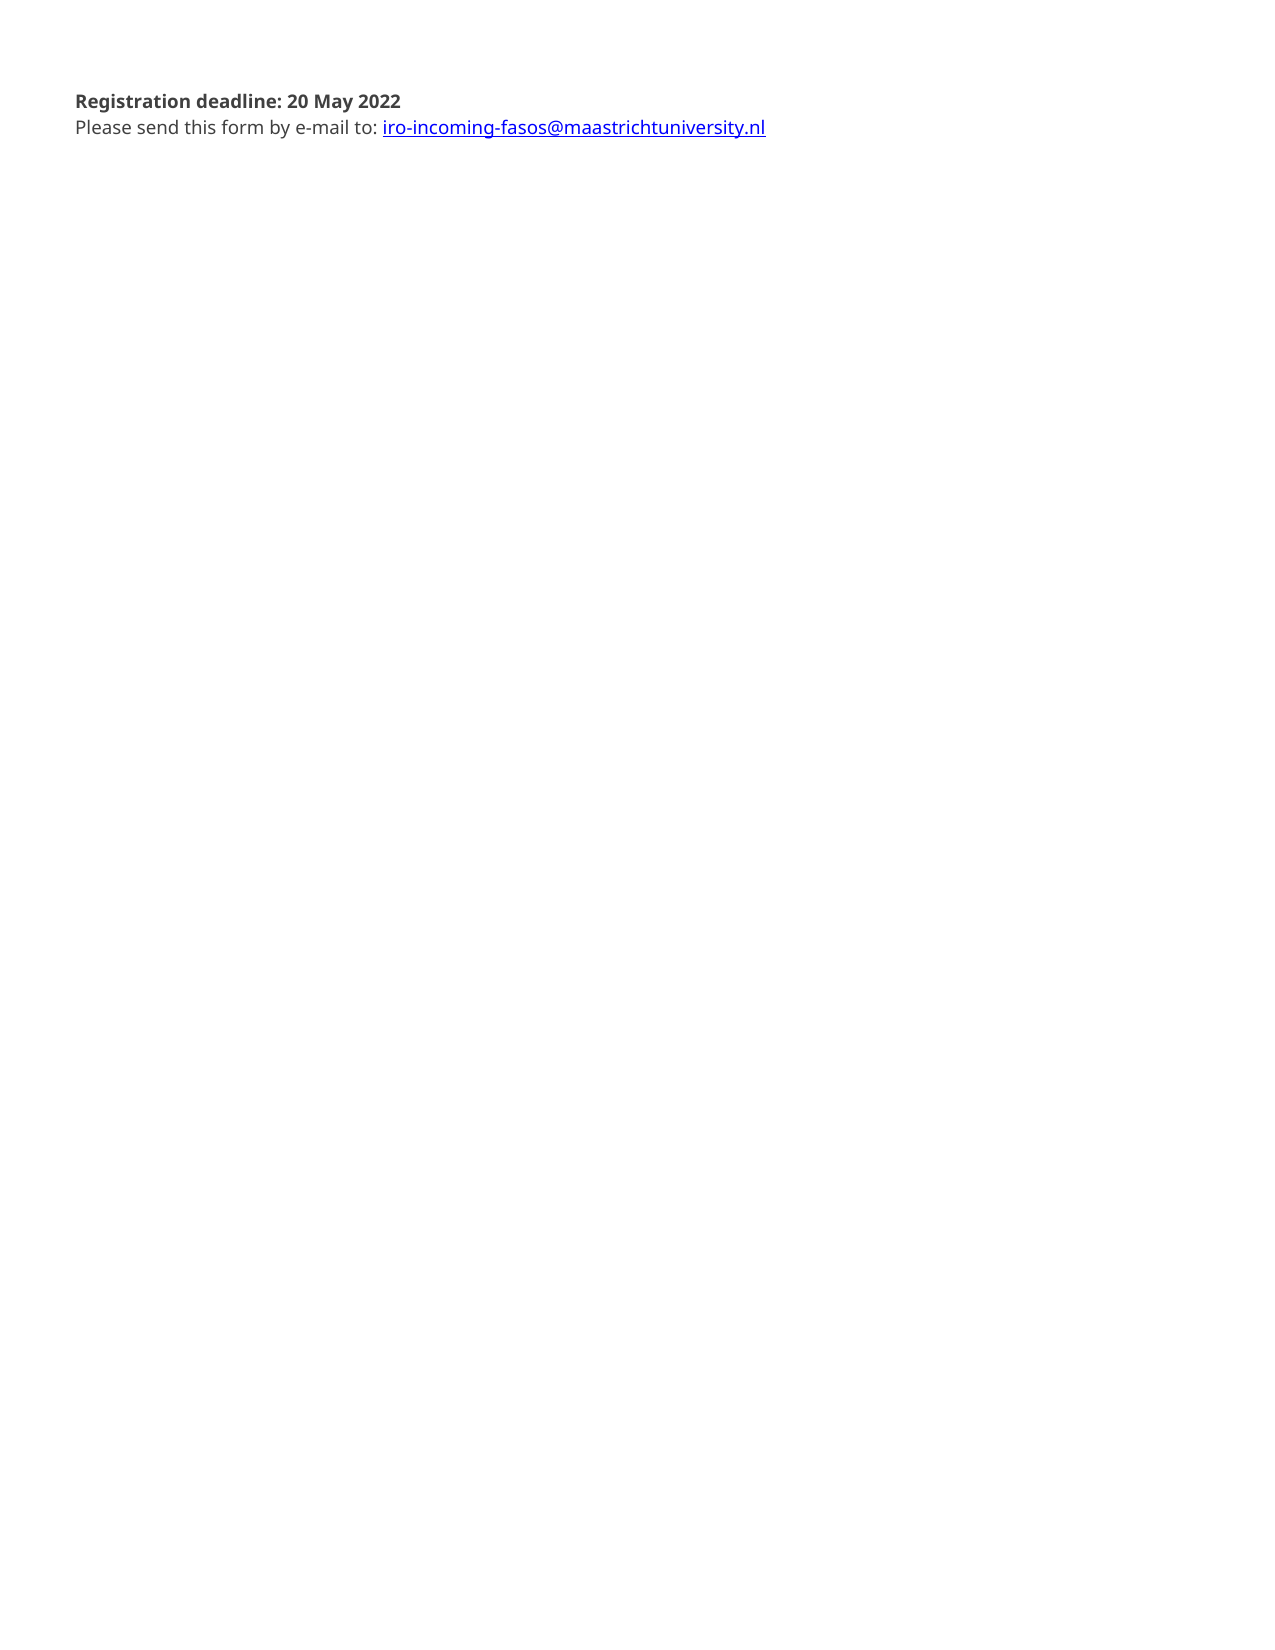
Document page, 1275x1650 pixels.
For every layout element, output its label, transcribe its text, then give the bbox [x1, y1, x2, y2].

text Registration deadline: 20 May 2022 Please send this form by e-mail to: iro-incoming-fasos@maastrichtuniversity.nl [75, 37, 1200, 139]
